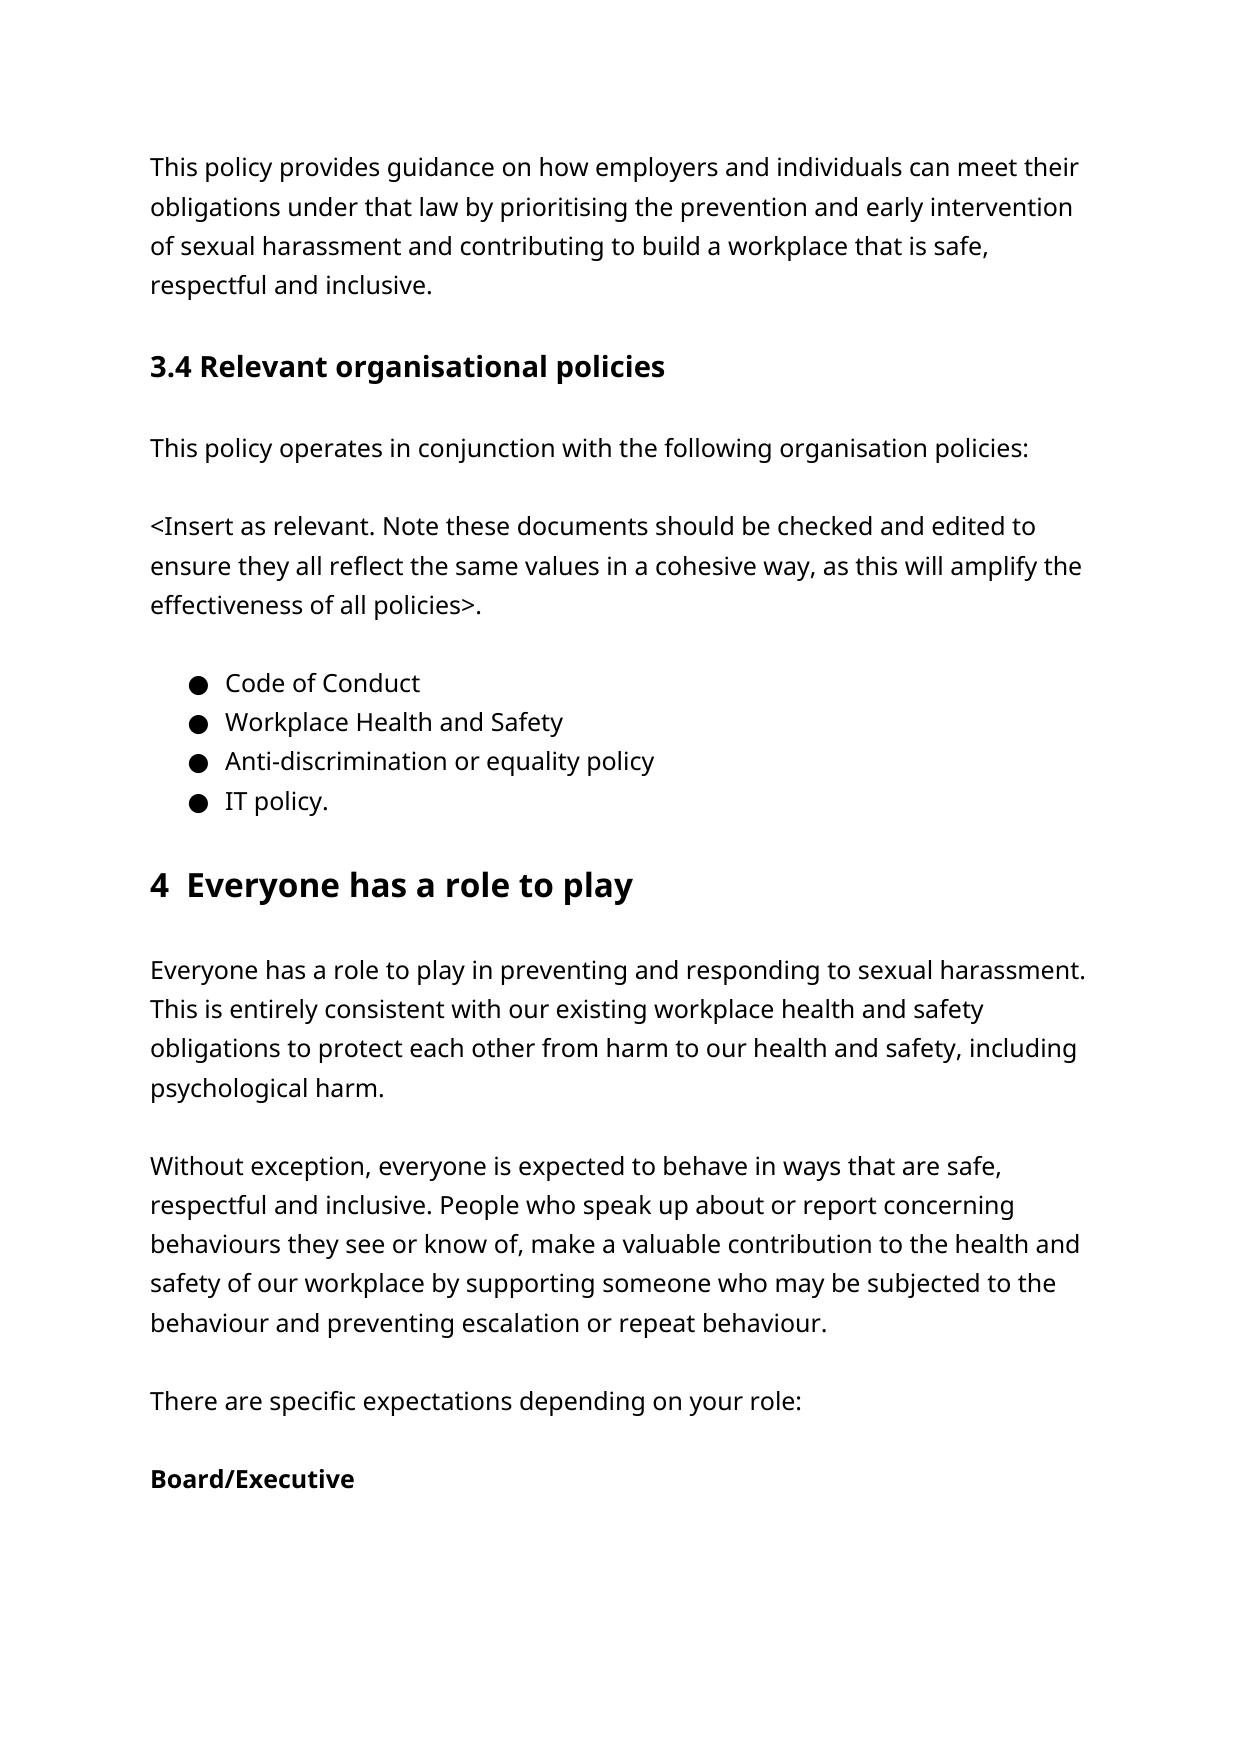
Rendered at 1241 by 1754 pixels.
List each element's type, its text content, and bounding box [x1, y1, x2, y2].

text This policy provides guidance on how employers and individuals can meet their obligations under that law by prioritising the prevention and early intervention of sexual harassment and contributing to build a workplace that is safe, respectful and inclusive. [150, 150, 1090, 302]
list Anti-discrimination or equality policy [187, 744, 1090, 778]
text Without exception, everyone is expected to behave in ways that are safe, respectful and inclusive. People who speak up about or report concerning behaviours they see or know of, make a valuable contribution to the health and safety of our workplace by supporting someone who may be subjected to the behaviour and preventing escalation or repeat behaviour. [150, 1149, 1090, 1339]
text This policy operates in conjunction with the following organisation policies: [150, 431, 1090, 465]
text <Insert as relevant. Note these documents should be checked and edited to ensure they all reflect the same values in a cohesive way, as this will amplify the effectiveness of all policies>. [150, 509, 1090, 621]
text Board/Executive [150, 1462, 1090, 1496]
text There are specific expectations depending on your role: [150, 1384, 1090, 1418]
text 4 Everyone has a role to play [150, 861, 1090, 907]
list IT policy. [187, 783, 1090, 817]
list Code of Conduct [187, 666, 1090, 700]
list Workplace Health and Safety [187, 705, 1090, 739]
text 3.4 Relevant organisational policies [150, 346, 1090, 386]
text Everyone has a role to play in preventing and responding to sexual harassment. This is entirely consistent with our existing workplace health and safety obligations to protect each other from harm to our health and safety, including psychological harm. [150, 953, 1090, 1104]
